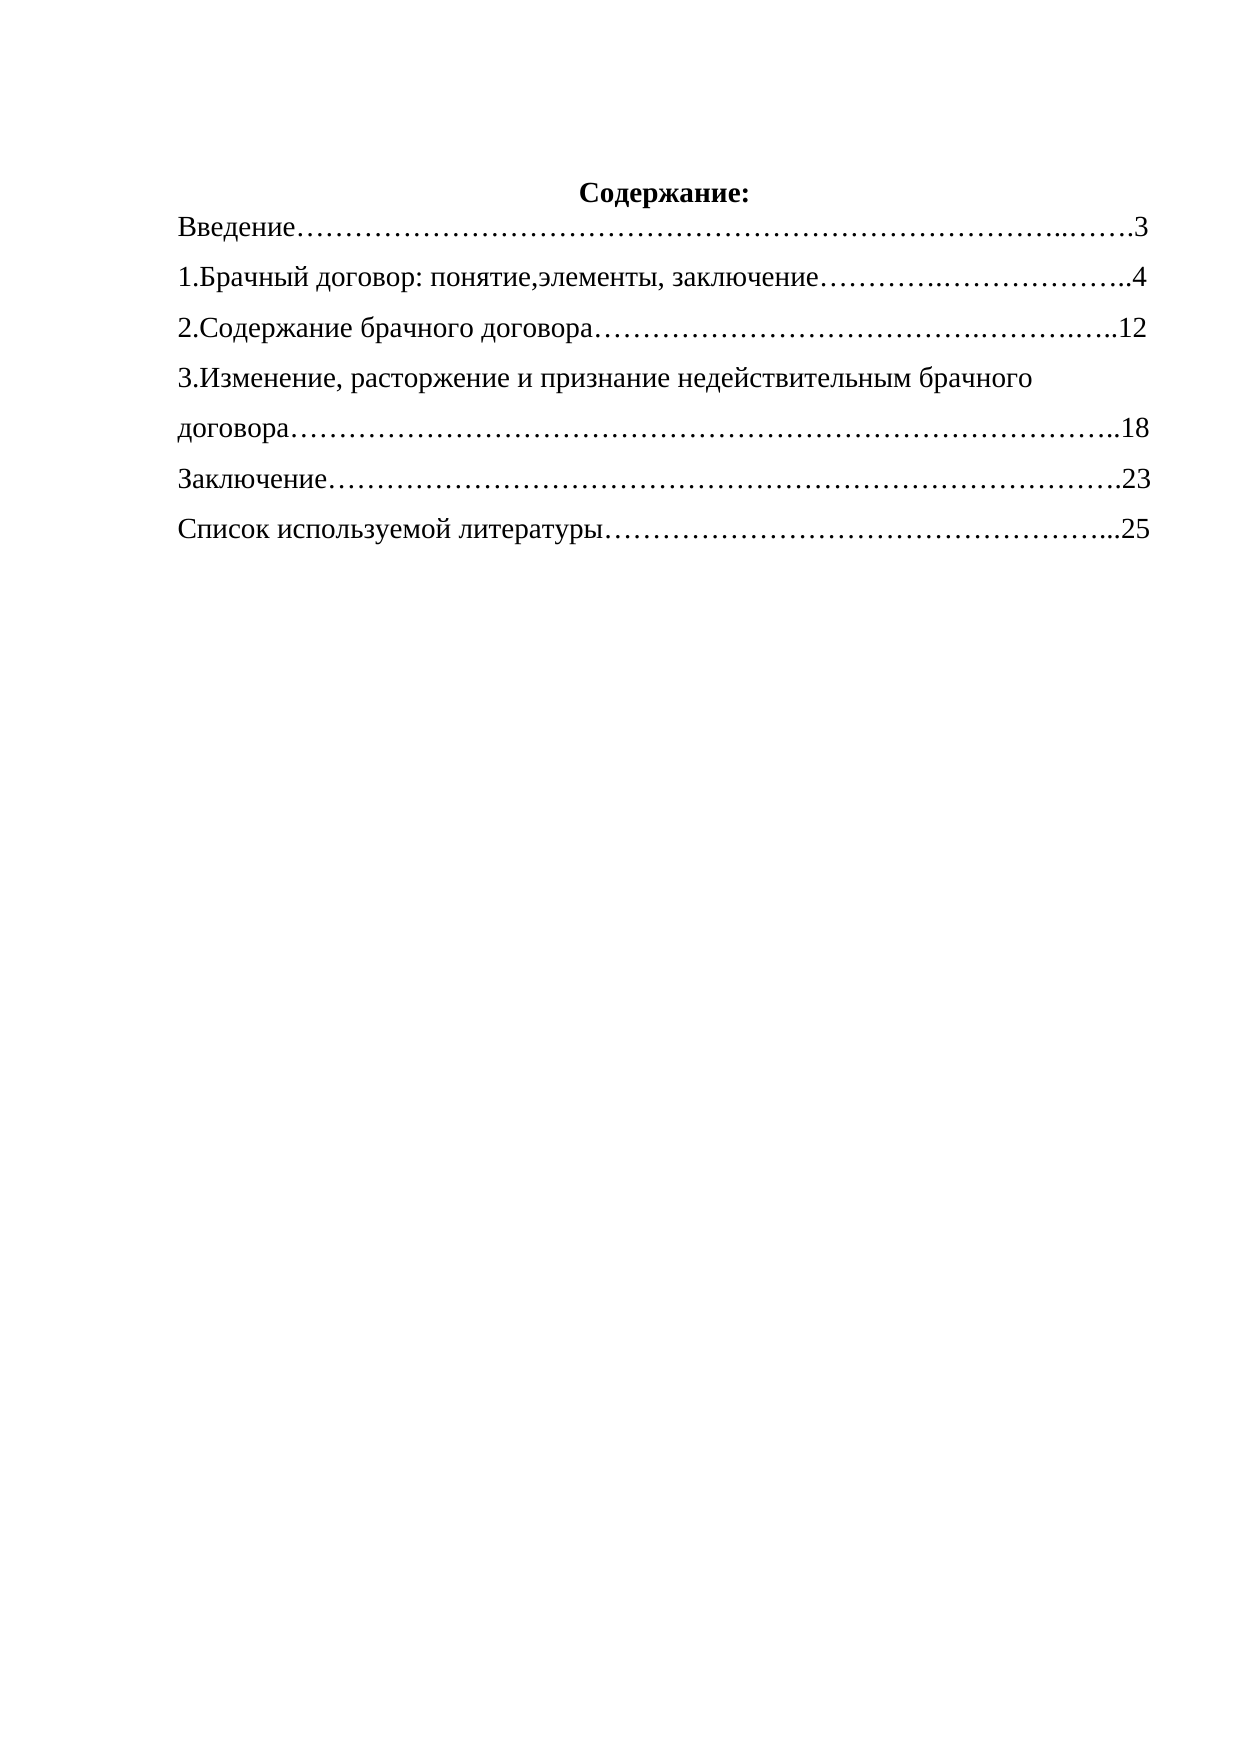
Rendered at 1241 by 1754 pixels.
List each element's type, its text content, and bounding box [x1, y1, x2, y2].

text 2.Содержание брачного договора………………………………….……….…..12 [177, 310, 1152, 343]
text Введение……………………………………………………………………..…….3 [177, 209, 1152, 243]
text Содержание: [177, 176, 1152, 209]
text Заключение……………………………………………………………………….23 [177, 461, 1152, 494]
text Список используемой литературы……………………………………………...25 [177, 511, 1152, 544]
text 3.Изменение, расторжение и признание недействительным брачного договора…………………………………………………………………………..18 [177, 360, 1152, 444]
text 1.Брачный договор: понятие,элементы, заключение………….………………..4 [177, 259, 1152, 293]
